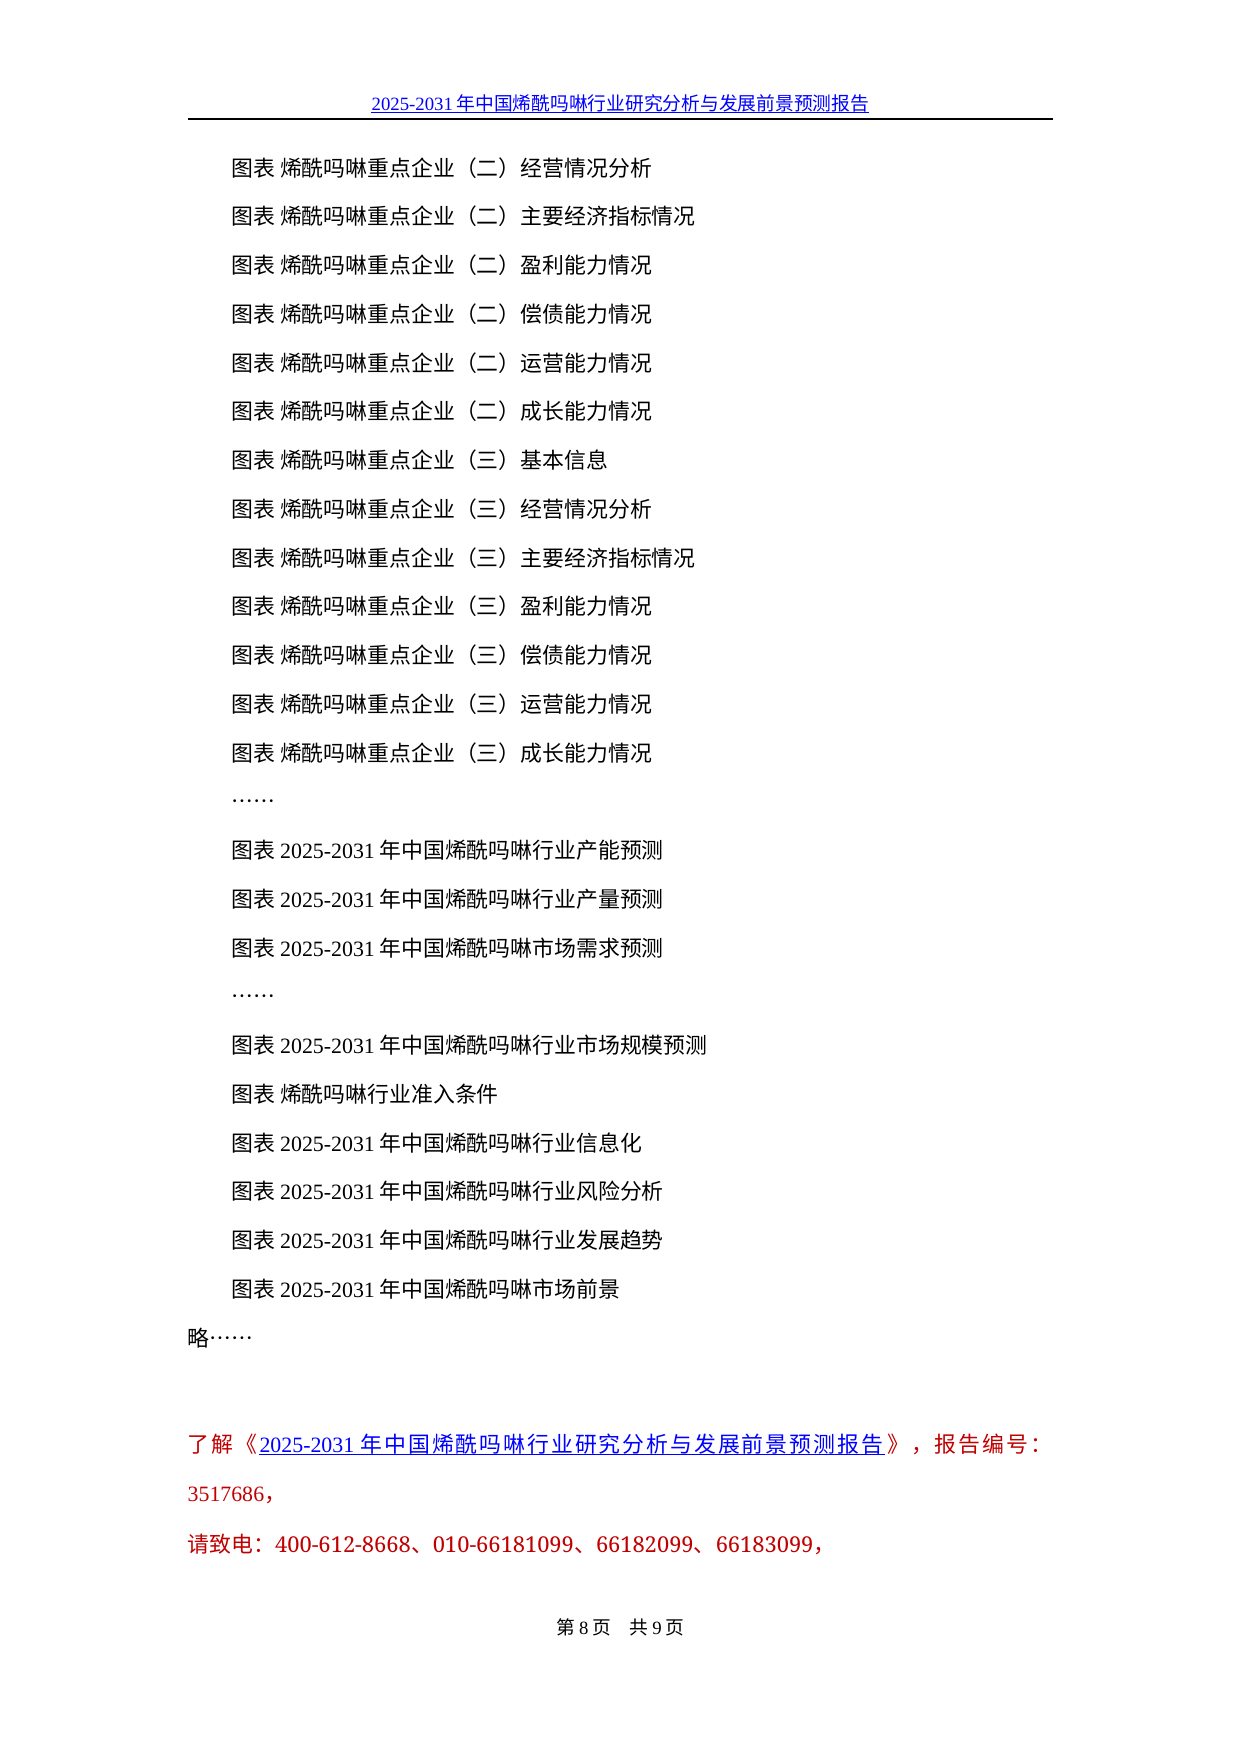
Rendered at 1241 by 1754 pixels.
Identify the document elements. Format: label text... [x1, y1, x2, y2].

text 请致电：400-612-8668、010-66181099、66182099、66183099， [187, 1527, 1053, 1559]
text 了解《2025-2031年中国烯酰吗啉行业研究分析与发展前景预测报告》，报告编号：3517686， [187, 1427, 1053, 1508]
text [187, 150, 1053, 1353]
